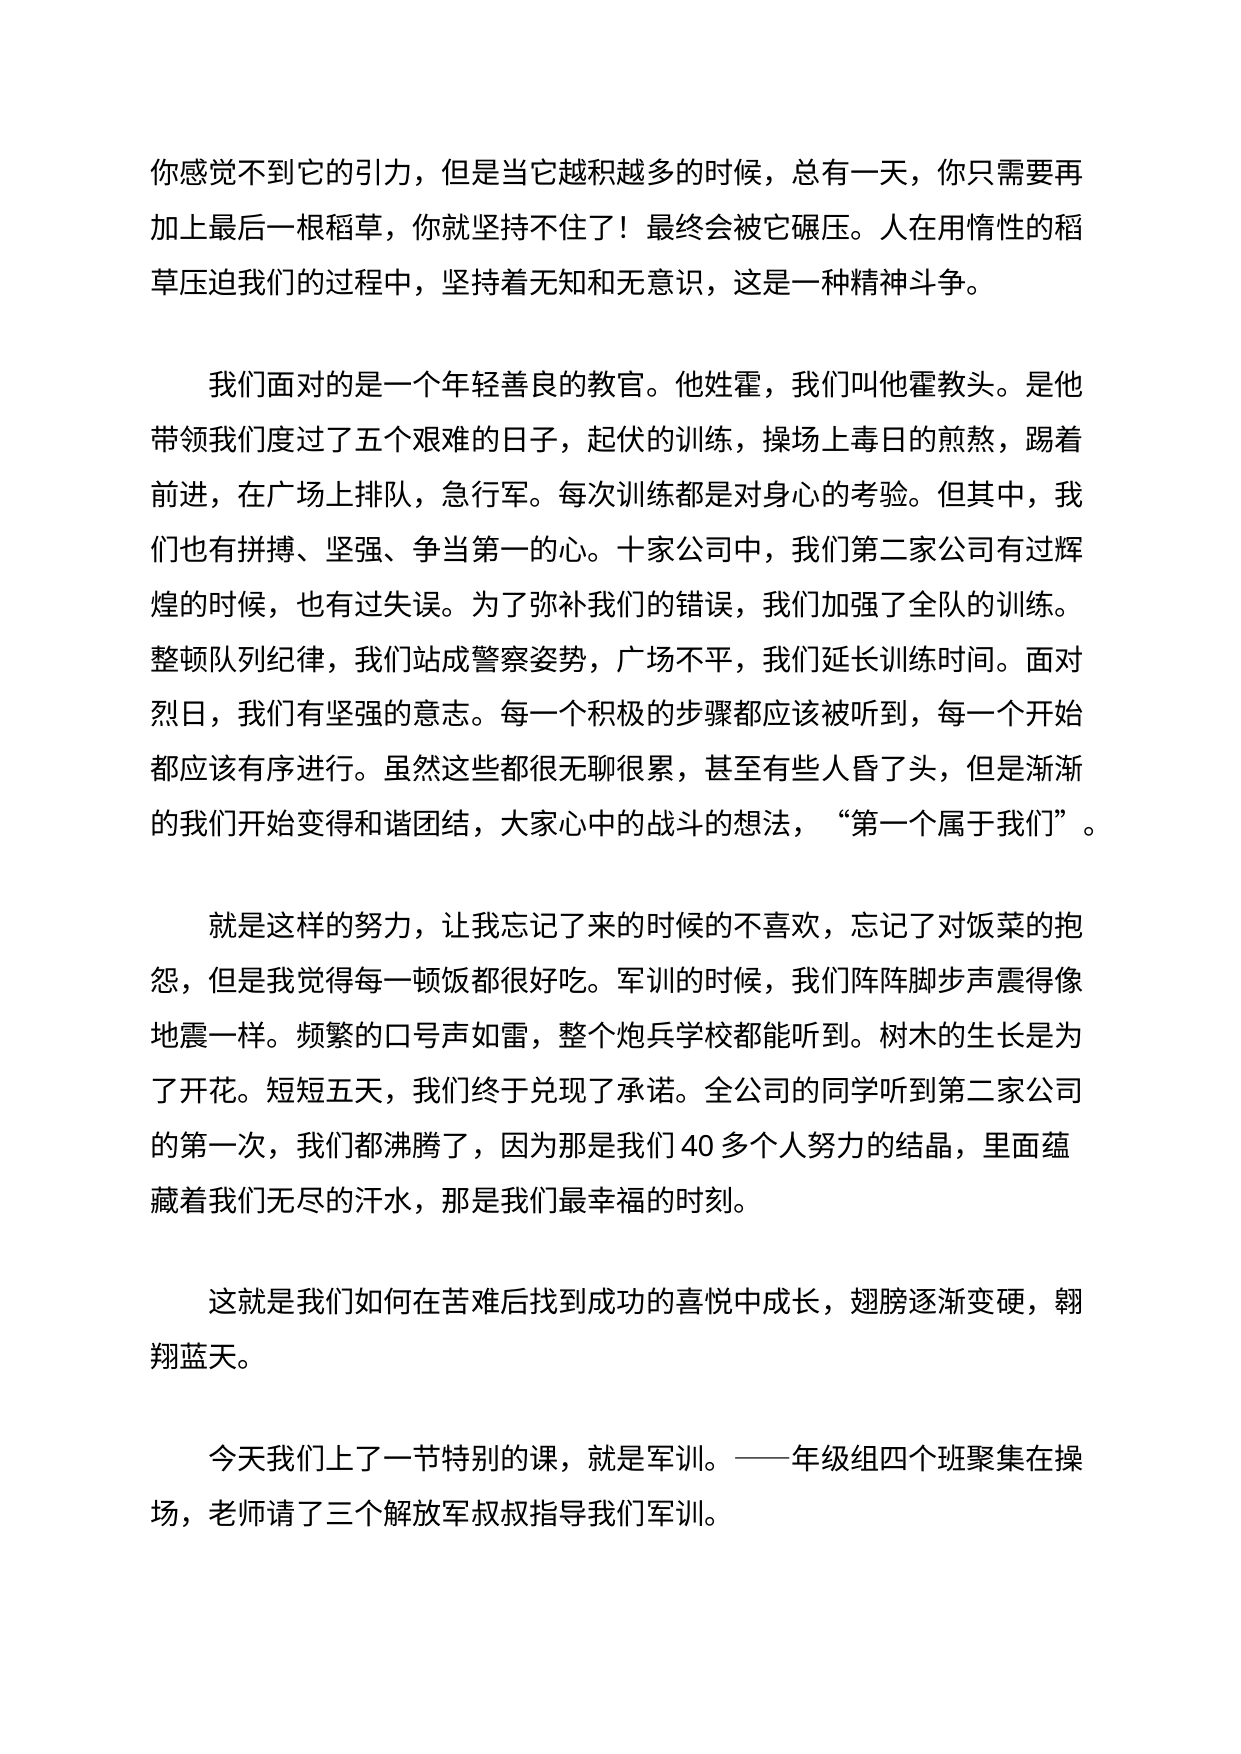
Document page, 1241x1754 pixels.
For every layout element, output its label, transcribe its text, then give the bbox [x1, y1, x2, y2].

text 这就是我们如何在苦难后找到成功的喜悦中成长，翅膀逐渐变硬，翱翔蓝天。 [150, 1279, 1090, 1376]
text 就是这样的努力，让我忘记了来的时候的不喜欢，忘记了对饭菜的抱怨，但是我觉得每一顿饭都很好吃。军训的时候，我们阵阵脚步声震得像地震一样。频繁的口号声如雷，整个炮兵学校都能听到。树木的生长是为了开花。短短五天，我们终于兑现了承诺。全公司的同学听到第二家公司的第一次，我们都沸腾了，因为那是我们40多个人努力的结晶，里面蕴藏着我们无尽的汗水，那是我们最幸福的时刻。 [150, 902, 1090, 1219]
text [150, 150, 1090, 302]
text 我们面对的是一个年轻善良的教官。他姓霍，我们叫他霍教头。是他带领我们度过了五个艰难的日子，起伏的训练，操场上毒日的煎熬，踢着前进，在广场上排队，急行军。每次训练都是对身心的考验。但其中，我们也有拼搏、坚强、争当第一的心。十家公司中，我们第二家公司有过辉煌的时候，也有过失误。为了弥补我们的错误，我们加强了全队的训练。整顿队列纪律，我们站成警察姿势，广场不平，我们延长训练时间。面对烈日，我们有坚强的意志。每一个积极的步骤都应该被听到，每一个开始都应该有序进行。虽然这些都很无聊很累，甚至有些人昏了头，但是渐渐的我们开始变得和谐团结，大家心中的战斗的想法，“第一个属于我们”。 [150, 362, 1090, 843]
text 今天我们上了一节特别的课，就是军训。——年级组四个班聚集在操场，老师请了三个解放军叔叔指导我们军训。 [150, 1436, 1090, 1533]
